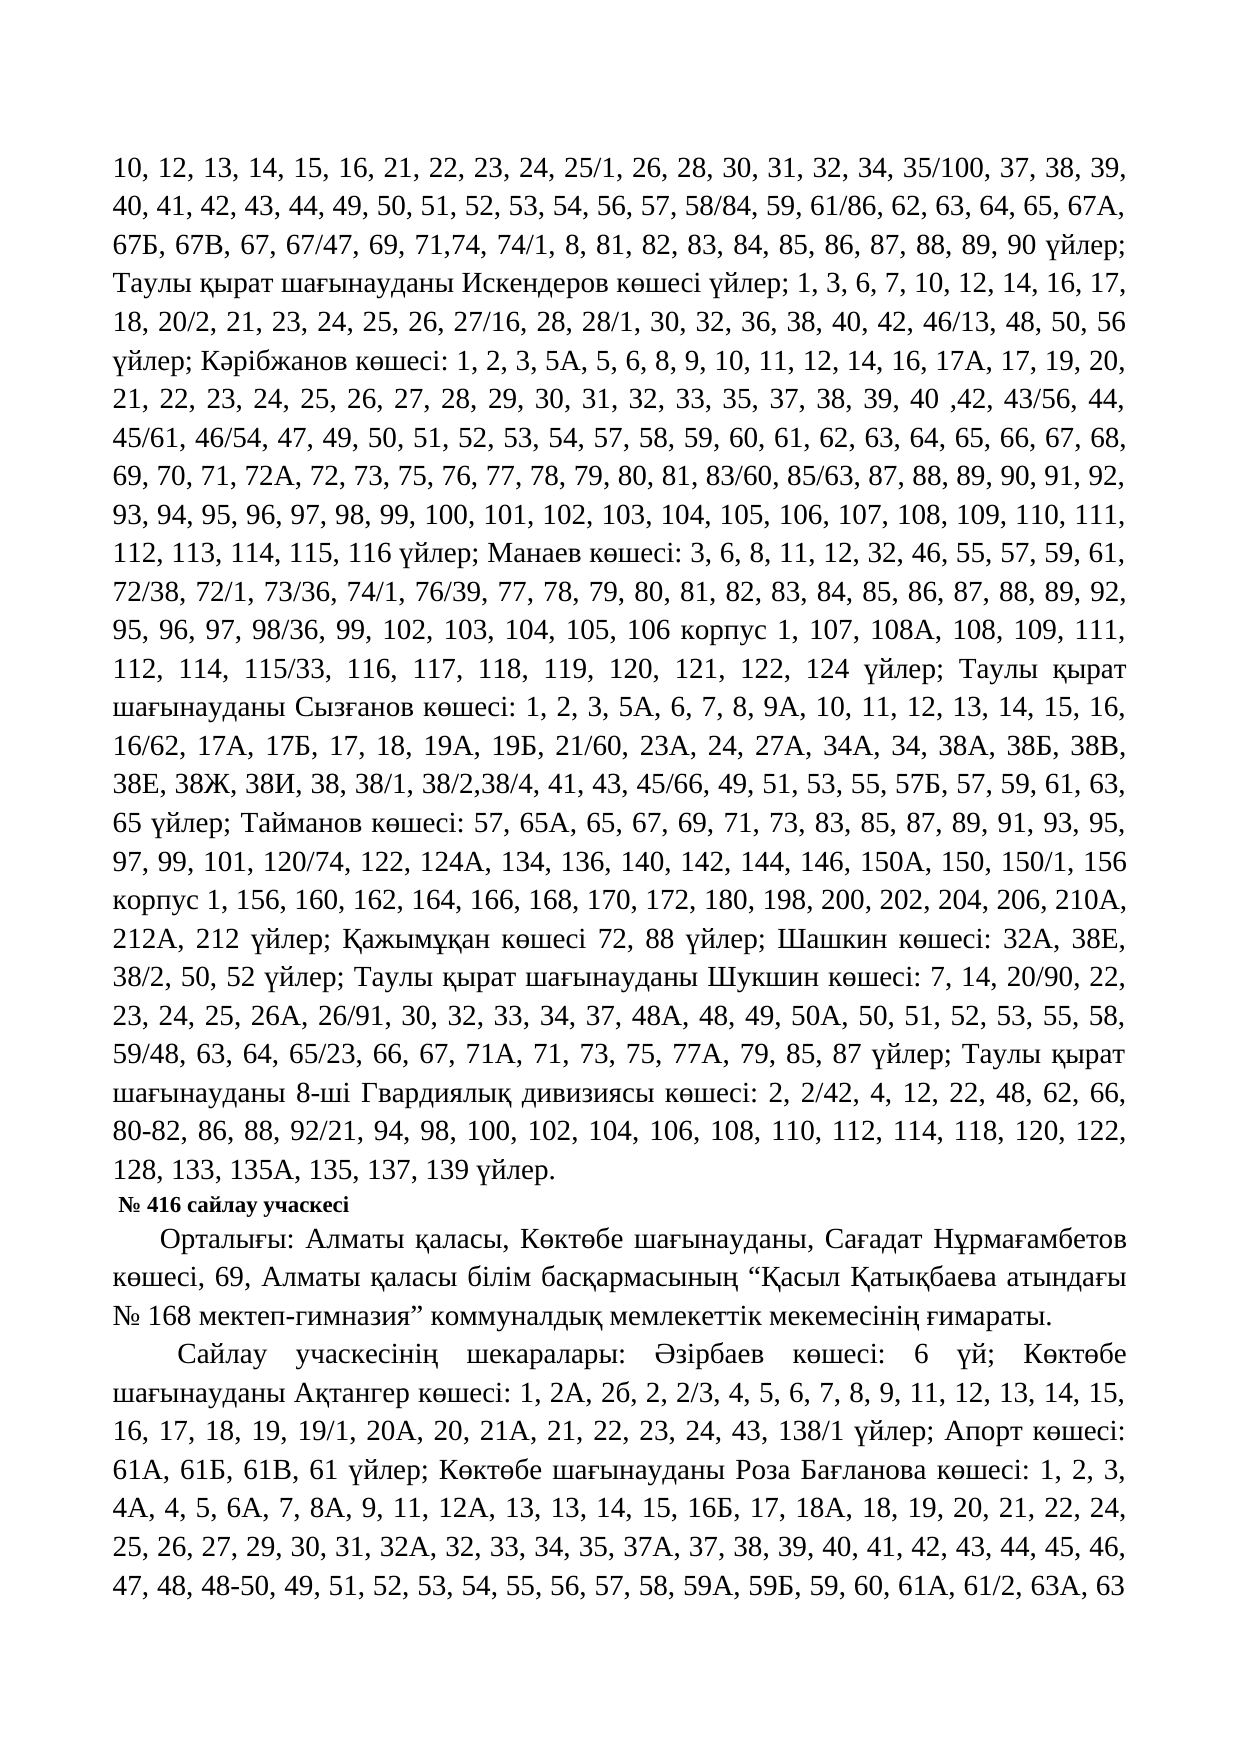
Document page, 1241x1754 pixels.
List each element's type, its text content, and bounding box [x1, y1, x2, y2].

text № 416 сайлау учаскесі [112, 1191, 1128, 1217]
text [112, 1336, 1128, 1601]
text Орталығы: Алматы қаласы, Көктөбе шағынауданы, Сағадат Нұрмағамбетов көшесі, 69, Алматы қаласы білім басқармасының “Қасыл Қатықбаева атындағы № 168 мектеп-гимназия” коммуналдық мемлекеттік мекемесінің ғимараты. [112, 1221, 1128, 1331]
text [112, 150, 1128, 1186]
